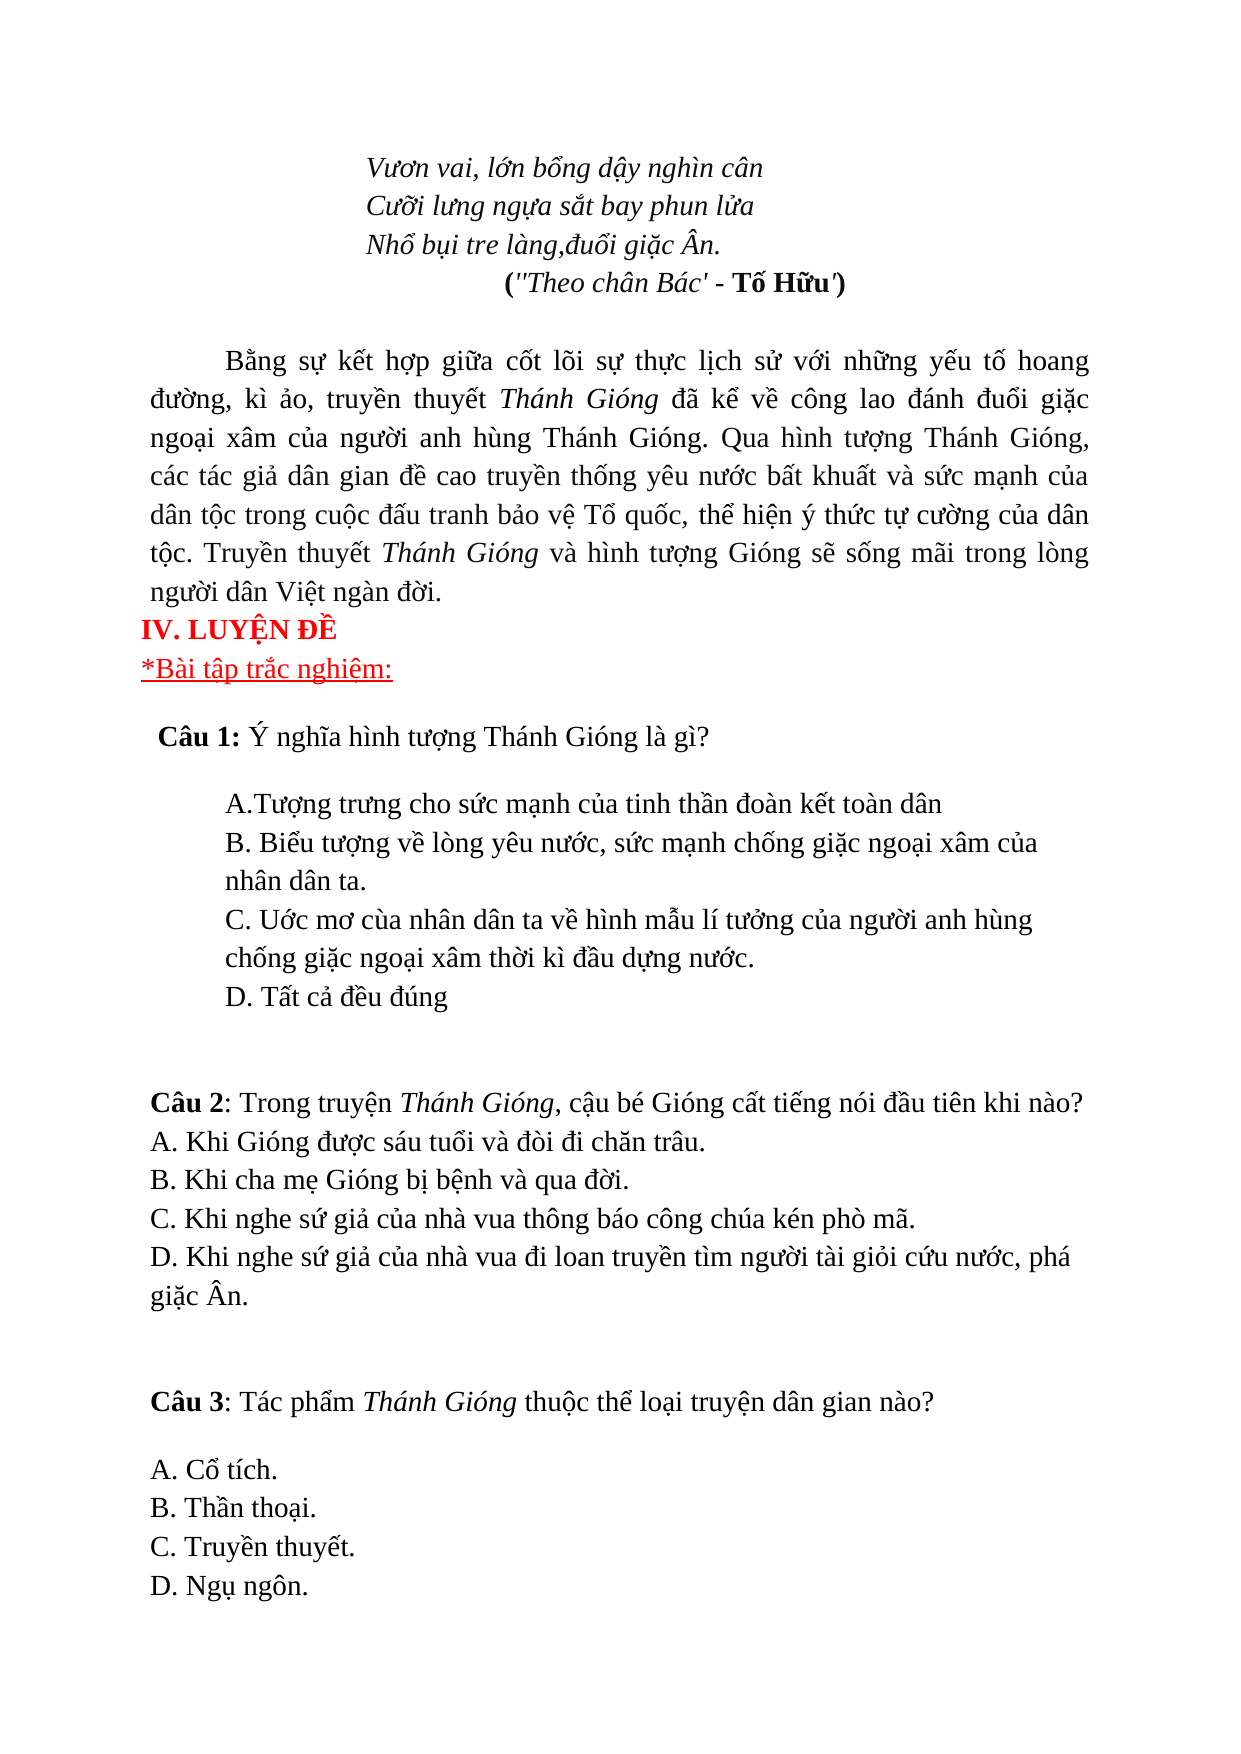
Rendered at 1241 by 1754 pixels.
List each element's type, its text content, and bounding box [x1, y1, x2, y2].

text Vươn vai, lớn bổng dậy nghìn cân [150, 150, 1090, 183]
text Câu 2: Trong truyện Thánh Gióng, cậu bé Gióng cất tiếng nói đầu tiên khi nào? A. Khi Gióng được sáu tuổi và đòi đi chăn trâu. B. Khi cha mẹ Gióng bị bệnh và qua đời. C. Khi nghe sứ giả của nhà vua thông báo công chúa kén phò mã. D. Khi nghe sứ giả của nhà vua đi loan truyền tìm người tài giỏi cứu nước, phá giặc Ân. [150, 1047, 1090, 1350]
text IV. LUYỆN ĐỀ [141, 612, 1090, 646]
text Bằng sự kết hợp giữa cốt lõi sự thực lịch sử với những yếu tố hoang đường, kì ảo, truyền thuyết Thánh Gióng đã kể về công lao đánh đuổi giặc ngoại xâm của người anh hùng Thánh Gióng. Qua hình tượng Thánh Gióng, các tác giả dân gian đề cao truyền thống yêu nước bất khuất và sức mạnh của dân tộc trong cuộc đấu tranh bảo vệ Tổ quốc, thể hiện ý thức tự cường của dân tộc. Truyền thuyết Thánh Gióng và hình tượng Gióng sẽ sống mãi trong lòng người dân Việt ngàn đời. [150, 343, 1090, 607]
text A.Tượng trưng cho sức mạnh của tinh thần đoàn kết toàn dân B. Biểu tượng về lòng yêu nước, sức mạnh chống giặc ngoại xâm của nhân dân ta. C. Uớc mơ cùa nhân dân ta về hình mẫu lí tưởng của người anh hùng chống giặc ngoại xâm thời kì đầu dựng nước. D. Tất cả đều đúng [225, 786, 1090, 1013]
text Câu 3: Tác phẩm Thánh Gióng thuộc thể loại truyện dân gian nào? [150, 1384, 1090, 1418]
text (''Theo chân Bác' - Tố Hữu') [150, 266, 1090, 299]
text Cưỡi lưng ngựa sắt bay phun lửa [150, 188, 1090, 222]
text Câu 1: Ý nghĩa hình tượng Thánh Gióng là gì? [150, 719, 1090, 752]
text Nhổ bụi tre làng,đuổi giặc Ân. [150, 227, 1090, 261]
text *Bài tập trắc nghiệm: [141, 651, 1090, 684]
text A. Cổ tích. B. Thần thoại. C. Truyền thuyết. D. Ngụ ngôn. [150, 1452, 1090, 1601]
